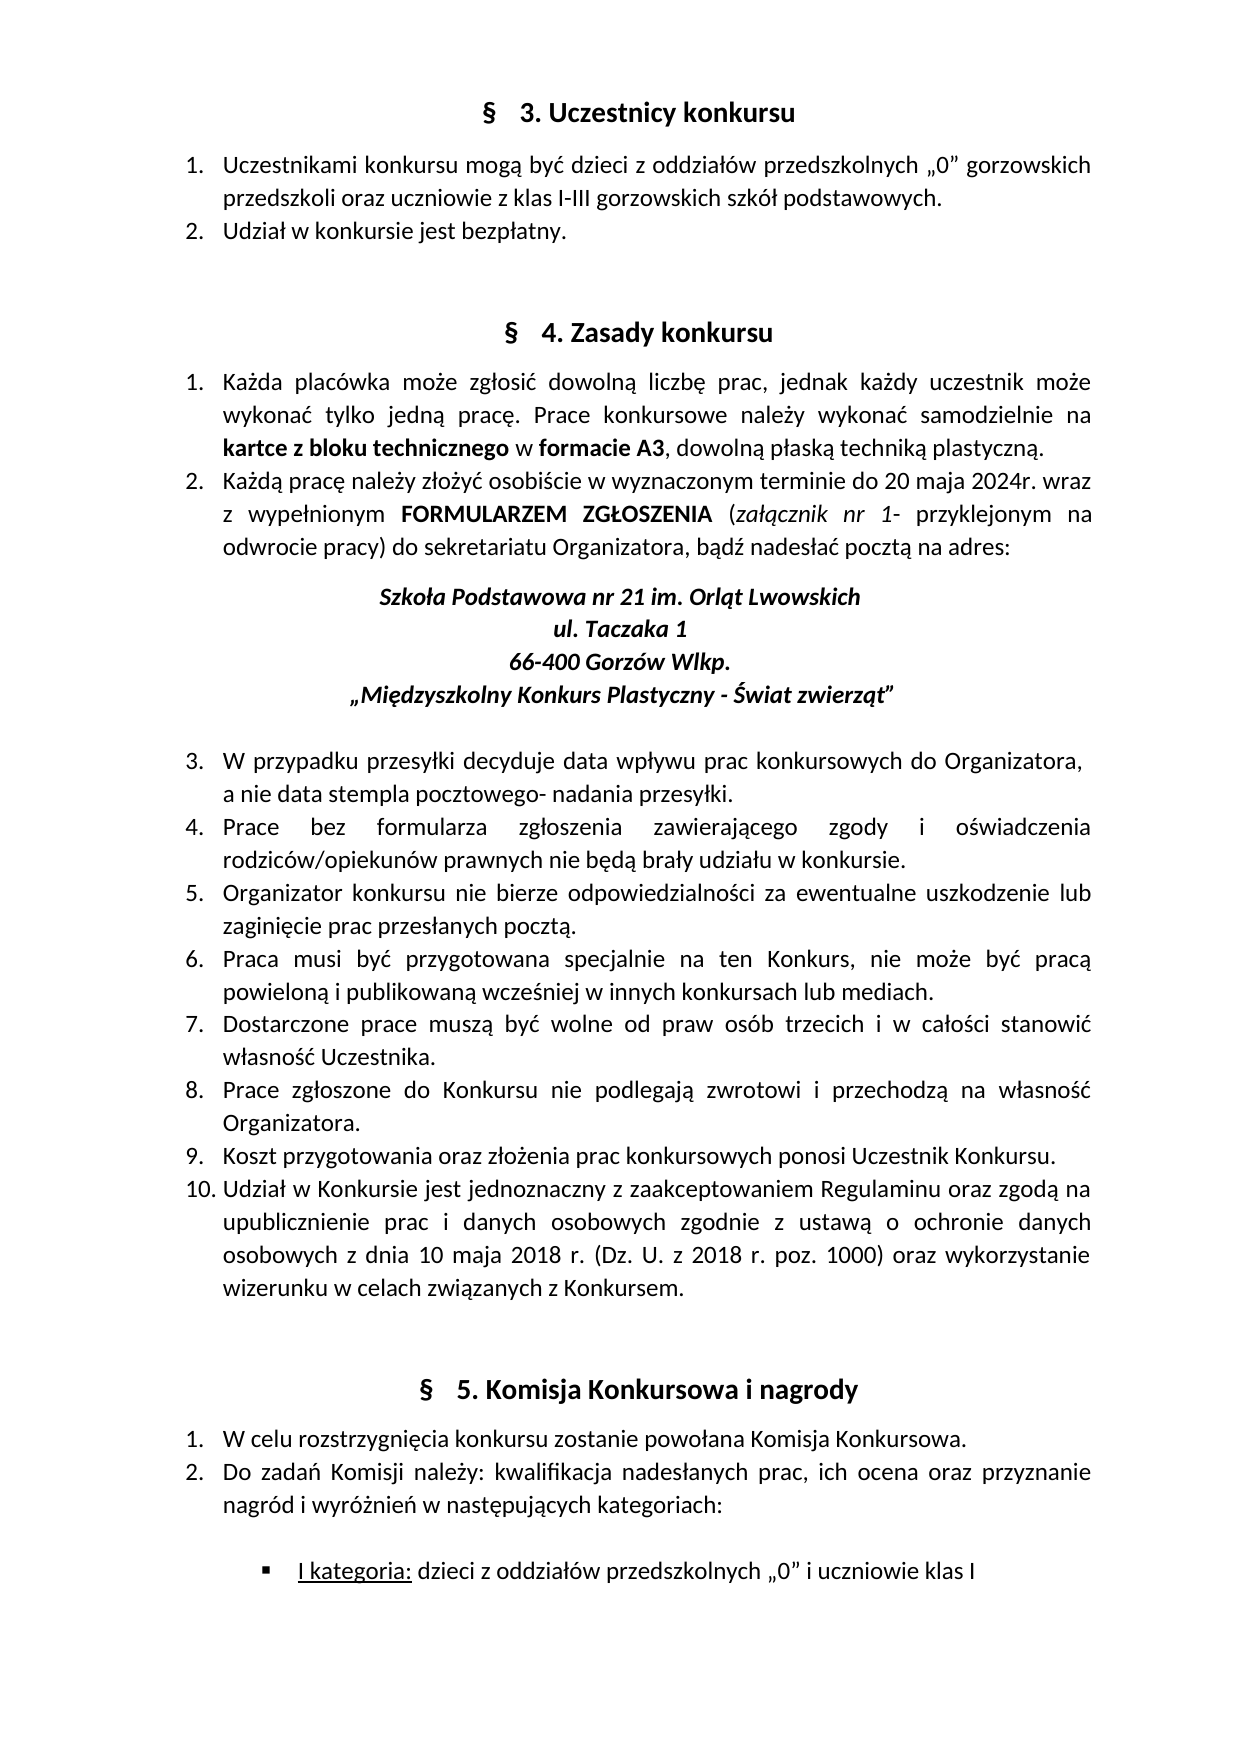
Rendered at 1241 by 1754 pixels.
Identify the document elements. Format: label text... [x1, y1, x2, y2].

text 66-400 Gorzów Wlkp. [148, 646, 1092, 677]
list 5. Komisja Konkursowa i nagrody [185, 1371, 1092, 1407]
text Szkoła Podstawowa nr 21 im. Orląt Lwowskich [148, 581, 1092, 611]
list Udział w konkursie jest bezpłatny. [185, 215, 1092, 246]
list Dostarczone prace muszą być wolne od praw osób trzecich i w całości stanowić własność Uczestnika. [185, 1008, 1092, 1072]
list W celu rozstrzygnięcia konkursu zostanie powołana Komisja Konkursowa. [185, 1423, 1092, 1454]
text „Międzyszkolny Konkurs Plastyczny - Świat zwierząt” [148, 679, 1092, 710]
list Uczestnikami konkursu mogą być dzieci z oddziałów przedszkolnych „0” gorzowskich przedszkoli oraz uczniowie z klas I-III gorzowskich szkół podstawowych. [185, 149, 1092, 213]
list Prace bez formularza zgłoszenia zawierającego zgody i oświadczenia rodziców/opiekunów prawnych nie będą brały udziału w konkursie. [185, 811, 1092, 874]
list Każdą pracę należy złożyć osobiście w wyznaczonym terminie do 20 maja 2024r. wraz z wypełnionym FORMULARZEM ZGŁOSZENIA (załącznik nr 1- przyklejonym na odwrocie pracy) do sekretariatu Organizatora, bądź nadesłać pocztą na adres: [185, 465, 1092, 562]
list Udział w Konkursie jest jednoznaczny z zaakceptowaniem Regulaminu oraz zgodą na upublicznienie prac i danych osobowych zgodnie z ustawą o ochronie danych osobowych z dnia 10 maja 2018 r. (Dz. U. z 2018 r. poz. 1000) oraz wykorzystanie wizerunku w celach związanych z Konkursem. [185, 1173, 1092, 1302]
list 4. Zasady konkursu [185, 314, 1092, 350]
list Organizator konkursu nie bierze odpowiedzialności za ewentualne uszkodzenie lub zaginięcie prac przesłanych pocztą. [185, 877, 1092, 940]
list Prace zgłoszone do Konkursu nie podlegają zwrotowi i przechodzą na własność Organizatora. [185, 1074, 1092, 1138]
list I kategoria: dzieci z oddziałów przedszkolnych „0” i uczniowie klas I [260, 1555, 1092, 1585]
list Praca musi być przygotowana specjalnie na ten Konkurs, nie może być pracą powieloną i publikowaną wcześniej w innych konkursach lub mediach. [185, 943, 1092, 1006]
list Każda placówka może zgłosić dowolną liczbę prac, jednak każdy uczestnik może wykonać tylko jedną pracę. Prace konkursowe należy wykonać samodzielnie na kartce z bloku technicznego w formacie A3, dowolną płaską techniką plastyczną. [185, 366, 1092, 463]
list 3. Uczestnicy konkursu [185, 94, 1092, 130]
text ul. Taczaka 1 [148, 613, 1092, 644]
list Do zadań Komisji należy: kwalifikacja nadesłanych prac, ich ocena oraz przyznanie nagród i wyróżnień w następujących kategoriach: [185, 1456, 1092, 1519]
list W przypadku przesyłki decyduje data wpływu prac konkursowych do Organizatora, a nie data stempla pocztowego- nadania przesyłki. [185, 745, 1092, 809]
list Koszt przygotowania oraz złożenia prac konkursowych ponosi Uczestnik Konkursu. [185, 1140, 1092, 1171]
